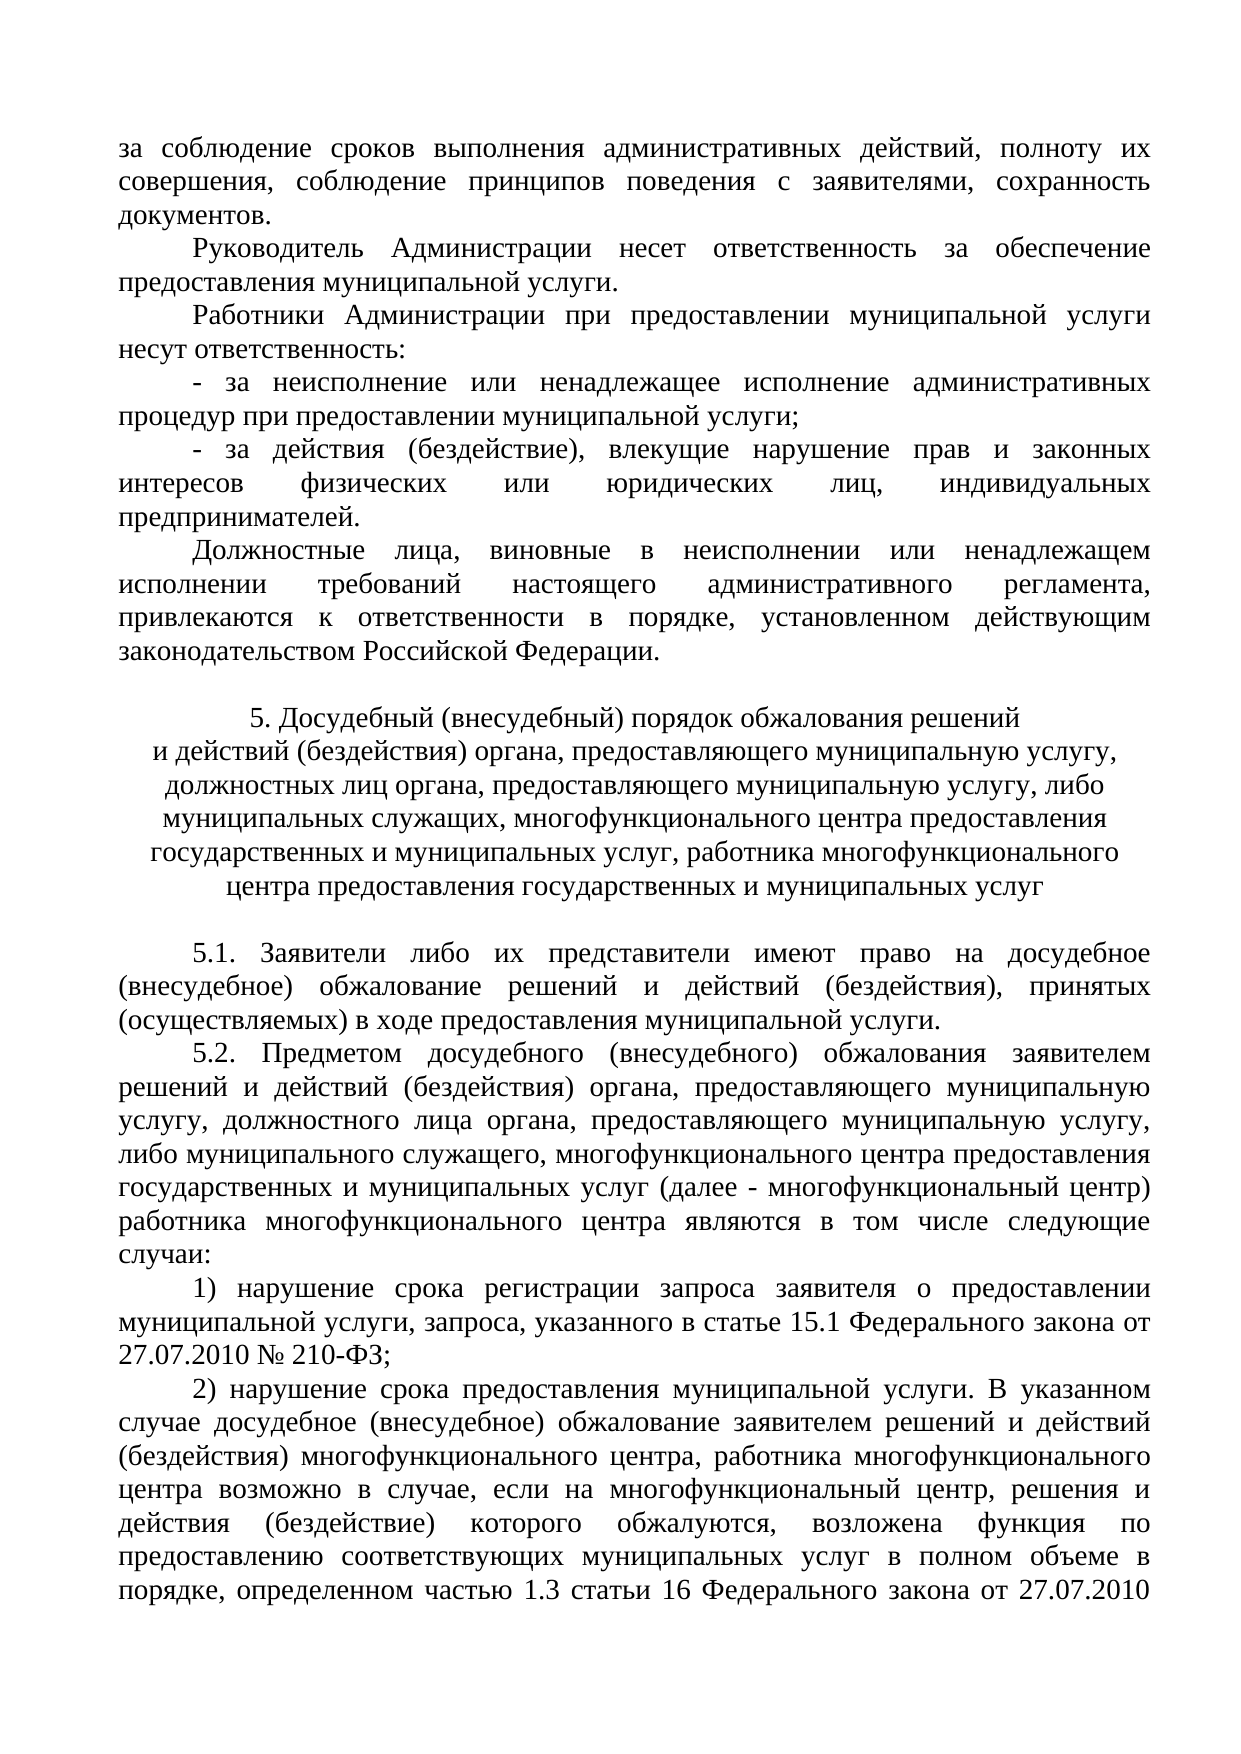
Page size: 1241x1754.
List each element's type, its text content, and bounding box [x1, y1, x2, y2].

text и действий (бездействия) органа, предоставляющего муниципальную услугу, должностных лиц органа, предоставляющего муниципальную услугу, либо муниципальных служащих, многофункционального центра предоставления государственных и муниципальных услуг, работника многофункционального центра предоставления государственных и муниципальных услуг [118, 733, 1152, 901]
text 5.1. Заявители либо их представители имеют право на досудебное (внесудебное) обжалование решений и действий (бездействия), принятых (осуществляемых) в ходе предоставления муниципальной услуги. [118, 935, 1152, 1035]
text - за неисполнение или ненадлежащее исполнение административных процедур при предоставлении муниципальной услуги; [118, 364, 1152, 432]
text Должностные лица, виновные в неисполнении или ненадлежащем исполнении требований настоящего административного регламента, привлекаются к ответственности в порядке, установленном действующим законодательством Российской Федерации. [118, 532, 1152, 666]
text 5.2. Предметом досудебного (внесудебного) обжалования заявителем решений и действий (бездействия) органа, предоставляющего муниципальную услугу, должностного лица органа, предоставляющего муниципальную услугу, либо муниципального служащего, многофункционального центра предоставления государственных и муниципальных услуг (далее - многофункциональный центр) работника многофункционального центра являются в том числе следующие случаи: [118, 1035, 1152, 1270]
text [118, 130, 1152, 230]
text 1) нарушение срока регистрации запроса заявителя о предоставлении муниципальной услуги, запроса, указанного в статье 15.1 Федерального закона от 27.07.2010 № 210-ФЗ; [118, 1270, 1152, 1371]
text Руководитель Администрации несет ответственность за обеспечение предоставления муниципальной услуги. [118, 230, 1152, 297]
text 5. Досудебный (внесудебный) порядок обжалования решений [118, 700, 1152, 733]
text Работники Администрации при предоставлении муниципальной услуги несут ответственность: [118, 297, 1152, 364]
text - за действия (бездействие), влекущие нарушение прав и законных интересов физических или юридических лиц, индивидуальных предпринимателей. [118, 432, 1152, 532]
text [118, 1371, 1152, 1606]
